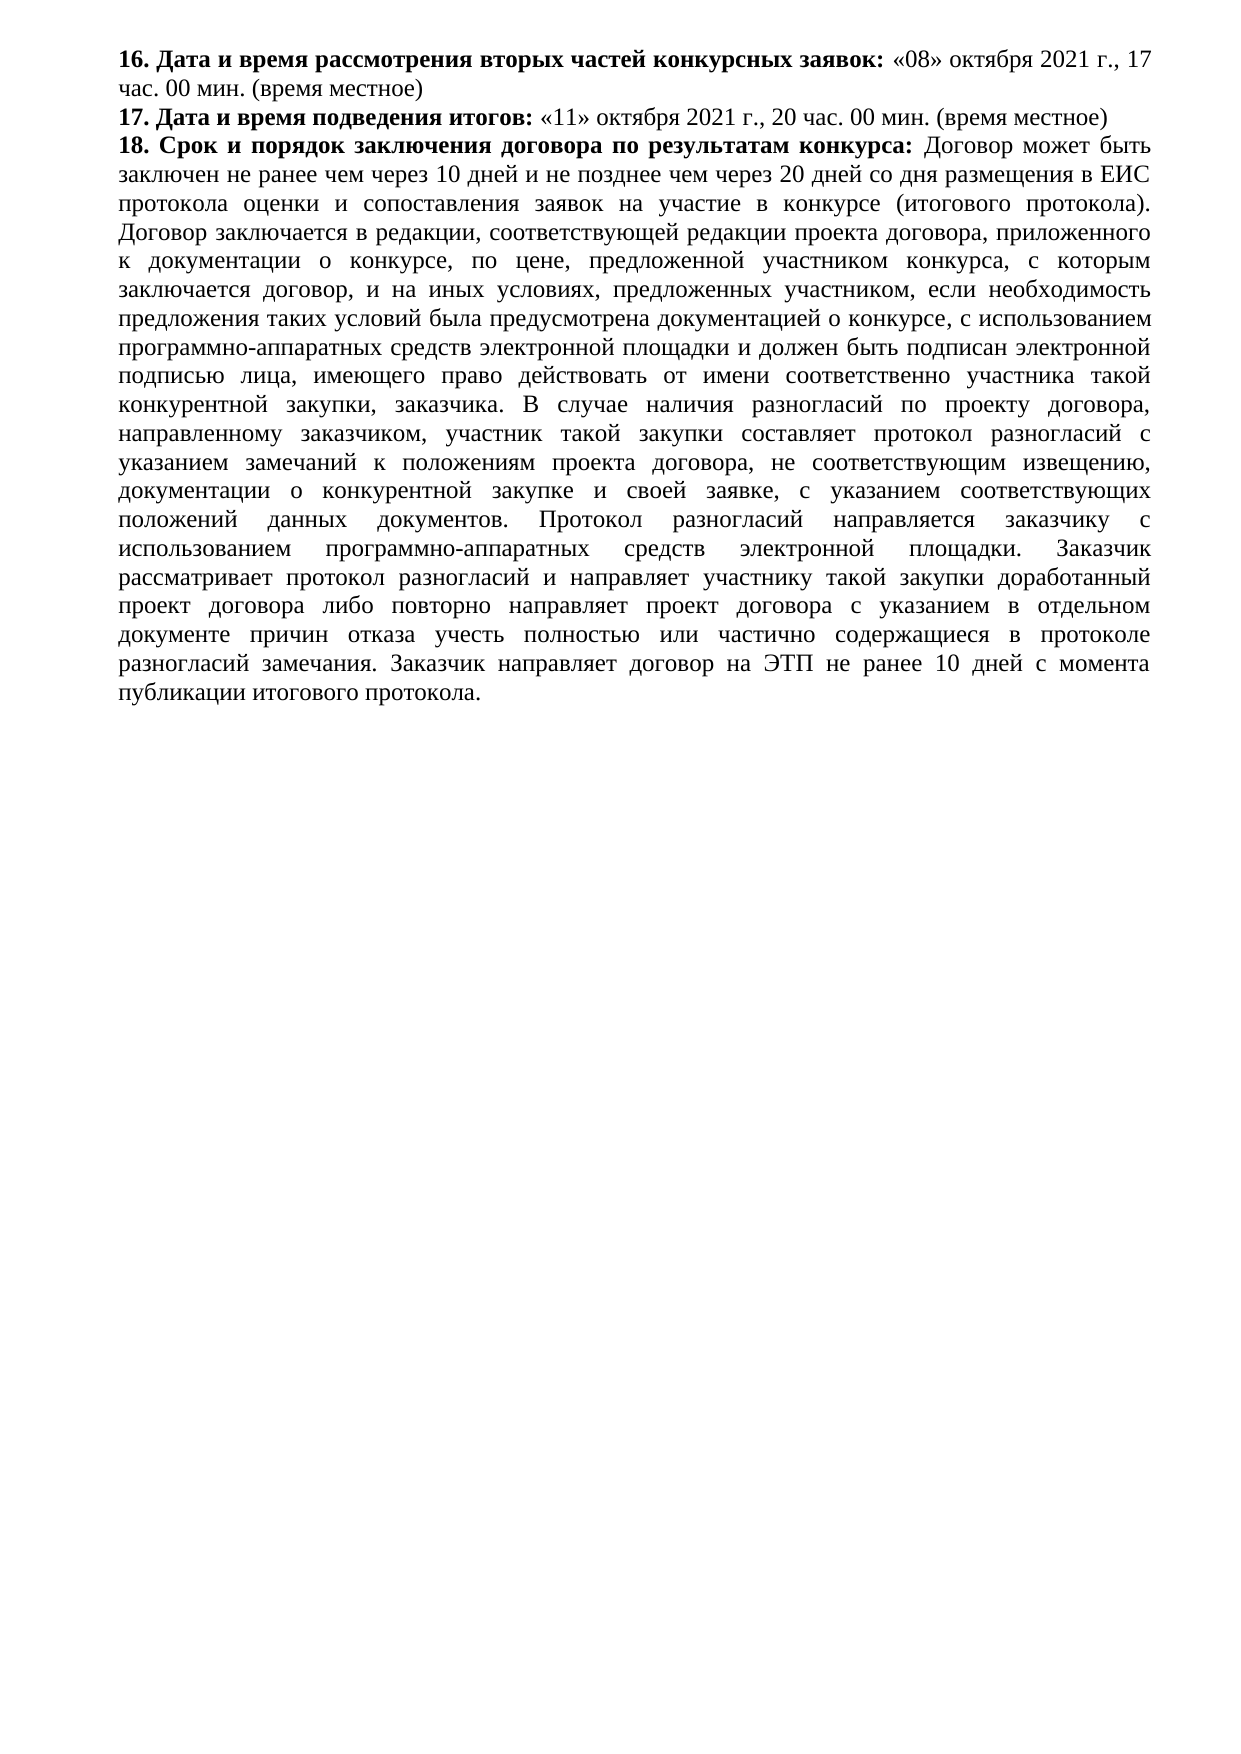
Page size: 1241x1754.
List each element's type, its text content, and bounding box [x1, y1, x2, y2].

list 18. Срок и порядок заключения договора по результатам конкурса: Договор может быть заключен не ранее чем через 10 дней и не позднее чем через 20 дней со дня размещения в ЕИС протокола оценки и сопоставления заявок на участие в конкурсе (итогового протокола). Договор заключается в редакции, соответствующей редакции проекта договора, приложенного к документации о конкурсе, по цене, предложенной участником конкурса, с которым заключается договор, и на иных условиях, предложенных участником, если необходимость предложения таких условий была предусмотрена документацией о конкурсе, с использованием программно-аппаратных средств электронной площадки и должен быть подписан электронной подписью лица, имеющего право действовать от имени соответственно участника такой конкурентной закупки, заказчика. В случае наличия разногласий по проекту договора, направленному заказчиком, участник такой закупки составляет протокол разногласий с указанием замечаний к положениям проекта договора, не соответствующим извещению, документации о конкурентной закупке и своей заявке, с указанием соответствующих положений данных документов. Протокол разногласий направляется заказчику с использованием программно-аппаратных средств электронной площадки. Заказчик рассматривает протокол разногласий и направляет участнику такой закупки доработанный проект договора либо повторно направляет проект договора с указанием в отдельном документе причин отказа учесть полностью или частично содержащиеся в протоколе разногласий замечания. Заказчик направляет договор на ЭТП не ранее 10 дней с момента публикации итогового протокола. [118, 131, 1152, 706]
text 17. Дата и время подведения итогов: «11» октября 2021 г., 20 час. 00 мин. (время местное) [118, 102, 1152, 131]
text 16. Дата и время рассмотрения вторых частей конкурсных заявок: «08» октября 2021 г., 17 час. 00 мин. (время местное) [118, 44, 1152, 102]
